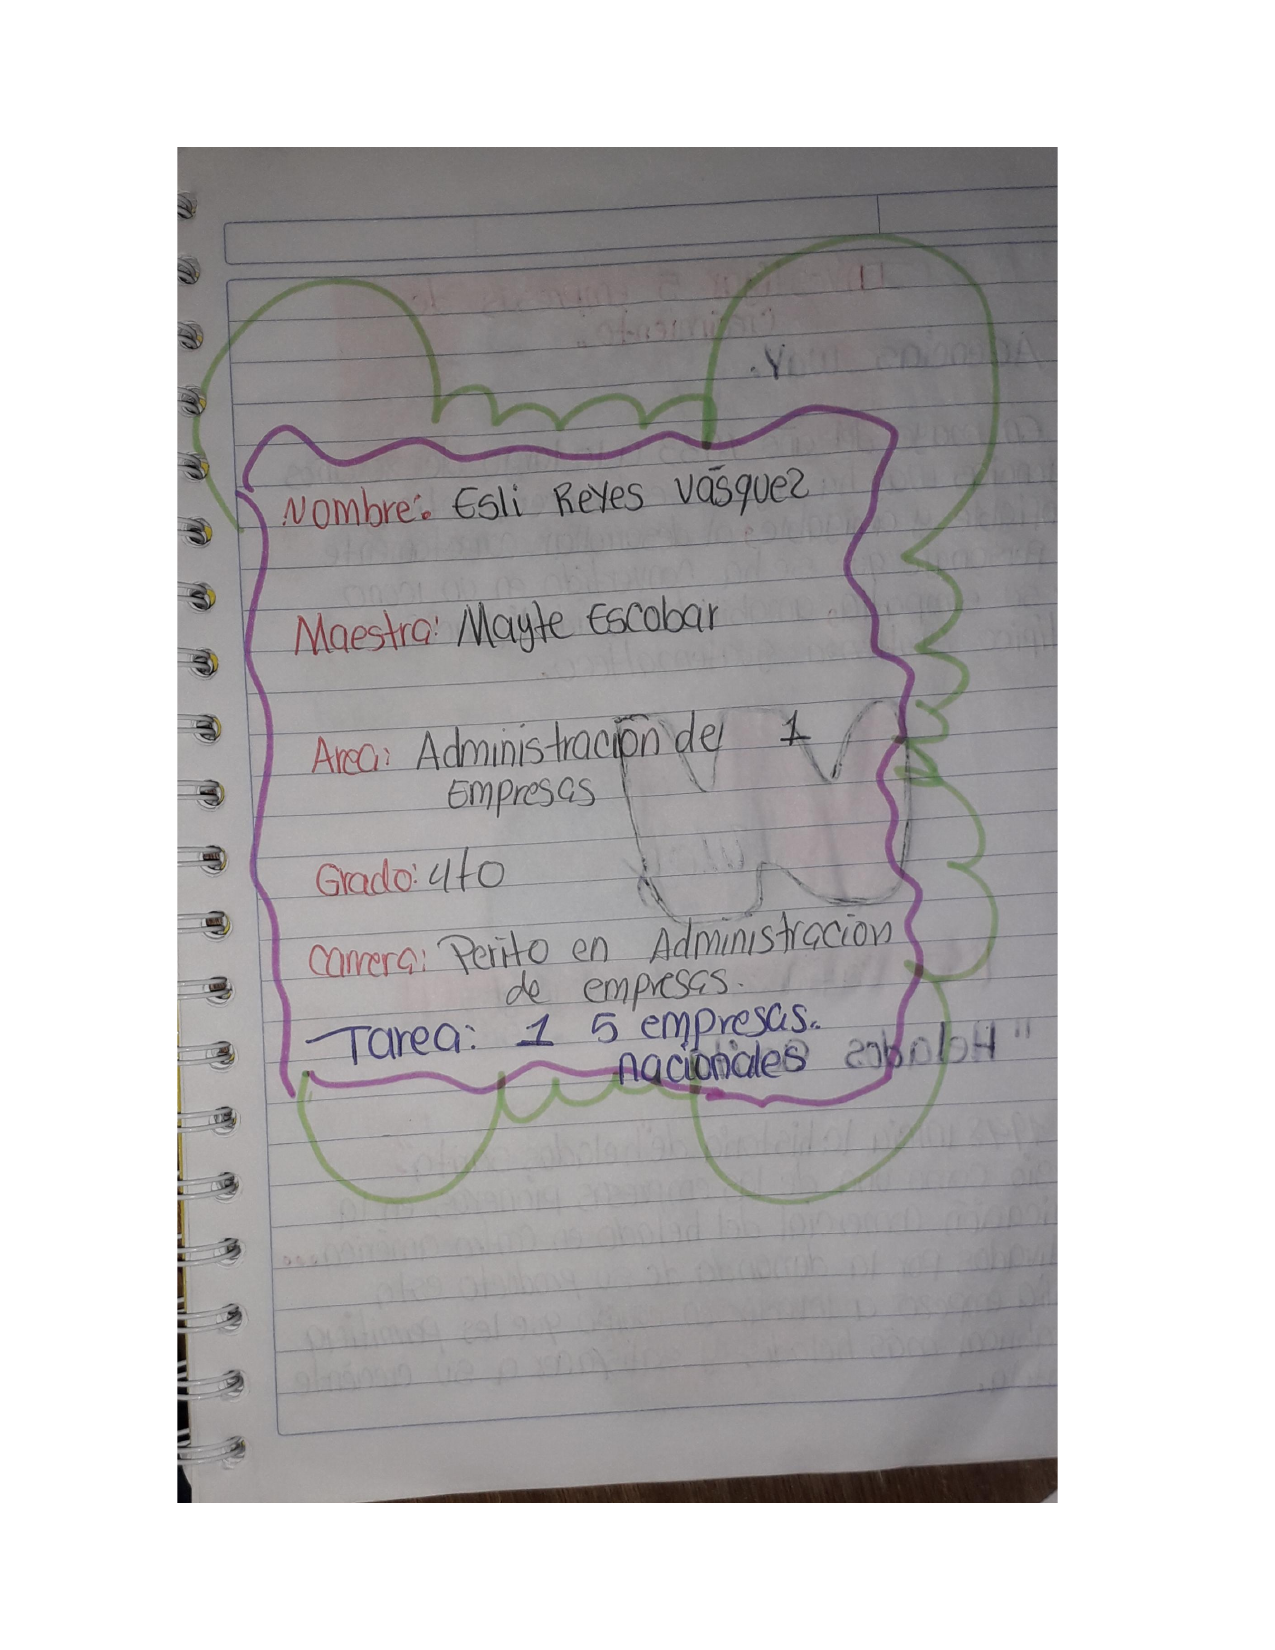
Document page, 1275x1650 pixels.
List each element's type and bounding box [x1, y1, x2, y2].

picture [177, 147, 1058, 1503]
